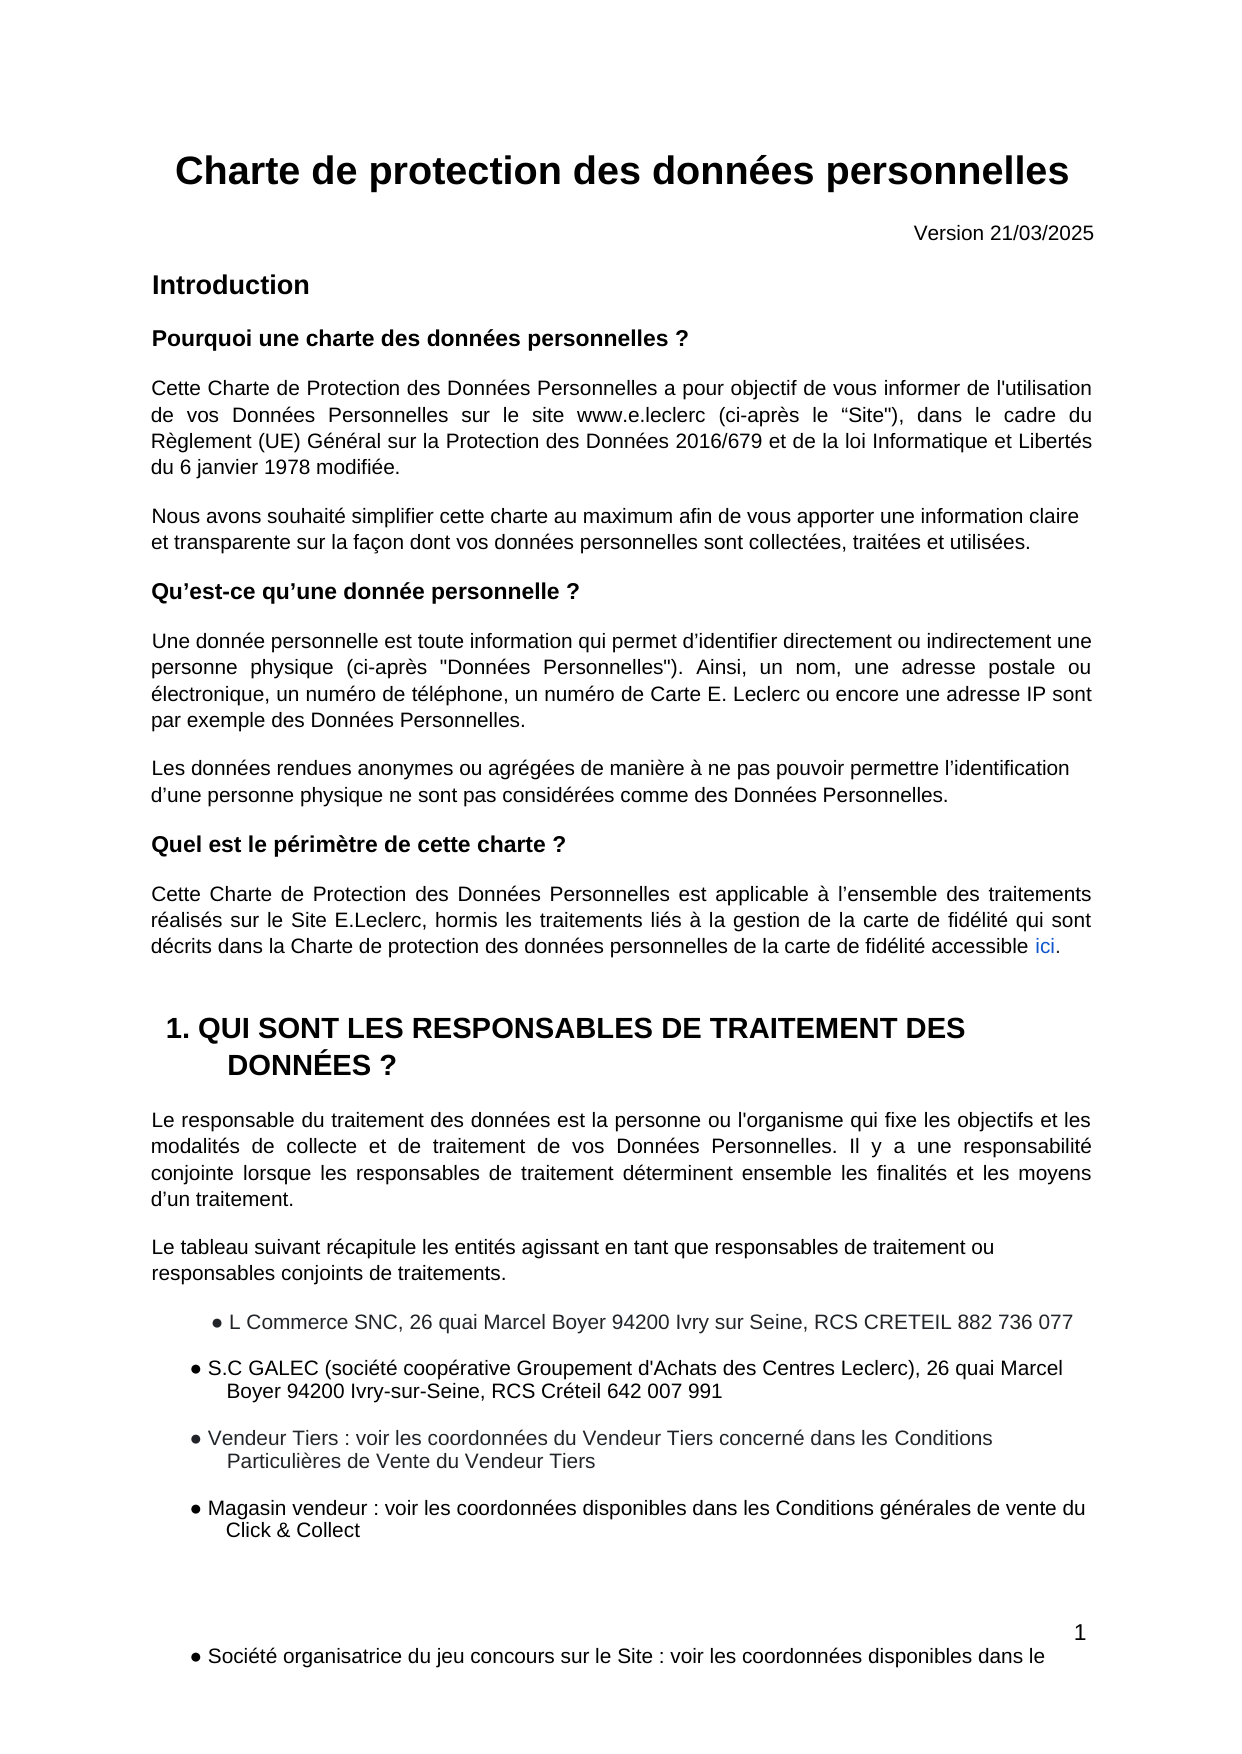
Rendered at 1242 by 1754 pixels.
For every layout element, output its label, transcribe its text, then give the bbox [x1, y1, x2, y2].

text Nous avons souhaité simplifier cette charte au maximum afin de vous apporter une information claire et transparente sur la façon dont vos données personnelles sont collectées, traitées et utilisées. [151, 503, 1093, 554]
text Pourquoi une charte des données personnelles ? [152, 325, 1096, 352]
text Introduction [152, 269, 1096, 300]
text Quel est le périmètre de cette charte ? [151, 831, 1096, 857]
text 1. QUI SONT LES RESPONSABLES DE TRAITEMENT DES DONNÉES ? [166, 1011, 1096, 1081]
text 1 [149, 1619, 1086, 1646]
text ● S.C GALEC (société coopérative Groupement d'Achats des Centres Leclerc), 26 quai Marcel Boyer 94200 Ivry-sur-Seine, RCS Créteil 642 007 991 [189, 1357, 1090, 1402]
text ● Vendeur Tiers : voir les coordonnées du Vendeur Tiers concerné dans les Conditions Particulières de Vente du Vendeur Tiers [189, 1427, 1092, 1472]
text ● Magasin vendeur : voir les coordonnées disponibles dans les Conditions générales de vente du Click & Collect [189, 1497, 1093, 1542]
text Charte de protection des données personnelles [149, 147, 1096, 193]
text Les données rendues anonymes ou agrégées de manière à ne pas pouvoir permettre l’identification d’une personne physique ne sont pas considérées comme des Données Personnelles. [151, 756, 1093, 806]
text ● L Commerce SNC, 26 quai Marcel Boyer 94200 Ivry sur Seine, RCS CRETEIL 882 736 077 [149, 1309, 1074, 1333]
text Version 21/03/2025 [149, 221, 1094, 245]
text Une donnée personnelle est toute information qui permet d’identifier directement ou indirectement une personne physique (ci-après "Données Personnelles"). Ainsi, un nom, une adresse postale ou électronique, un numéro de téléphone, un numéro de Carte E. Leclerc ou encore une adresse IP sont par exemple des Données Personnelles. [151, 629, 1093, 732]
text Cette Charte de Protection des Données Personnelles est applicable à l’ensemble des traitements réalisés sur le Site E.Leclerc, hormis les traitements liés à la gestion de la carte de fidélité qui sont décrits dans la Charte de protection des données personnelles de la carte de fidélité accessible ici. [151, 881, 1093, 958]
text Qu’est-ce qu’une donnée personnelle ? [151, 578, 1096, 604]
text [189, 1646, 1094, 1668]
text Le tableau suivant récapitule les entités agissant en tant que responsables de traitement ou responsables conjoints de traitements. [151, 1235, 1093, 1285]
text Cette Charte de Protection des Données Personnelles a pour objectif de vous informer de l'utilisation de vos Données Personnelles sur le site www.e.leclerc (ci-après le “Site"), dans le cadre du Règlement (UE) Général sur la Protection des Données 2016/679 et de la loi Informatique et Libertés du 6 janvier 1978 modifiée. [151, 376, 1094, 479]
text Le responsable du traitement des données est la personne ou l'organisme qui fixe les objectifs et les modalités de collecte et de traitement de vos Données Personnelles. Il y a une responsabilité conjointe lorsque les responsables de traitement déterminent ensemble les finalités et les moyens d’un traitement. [151, 1108, 1093, 1211]
